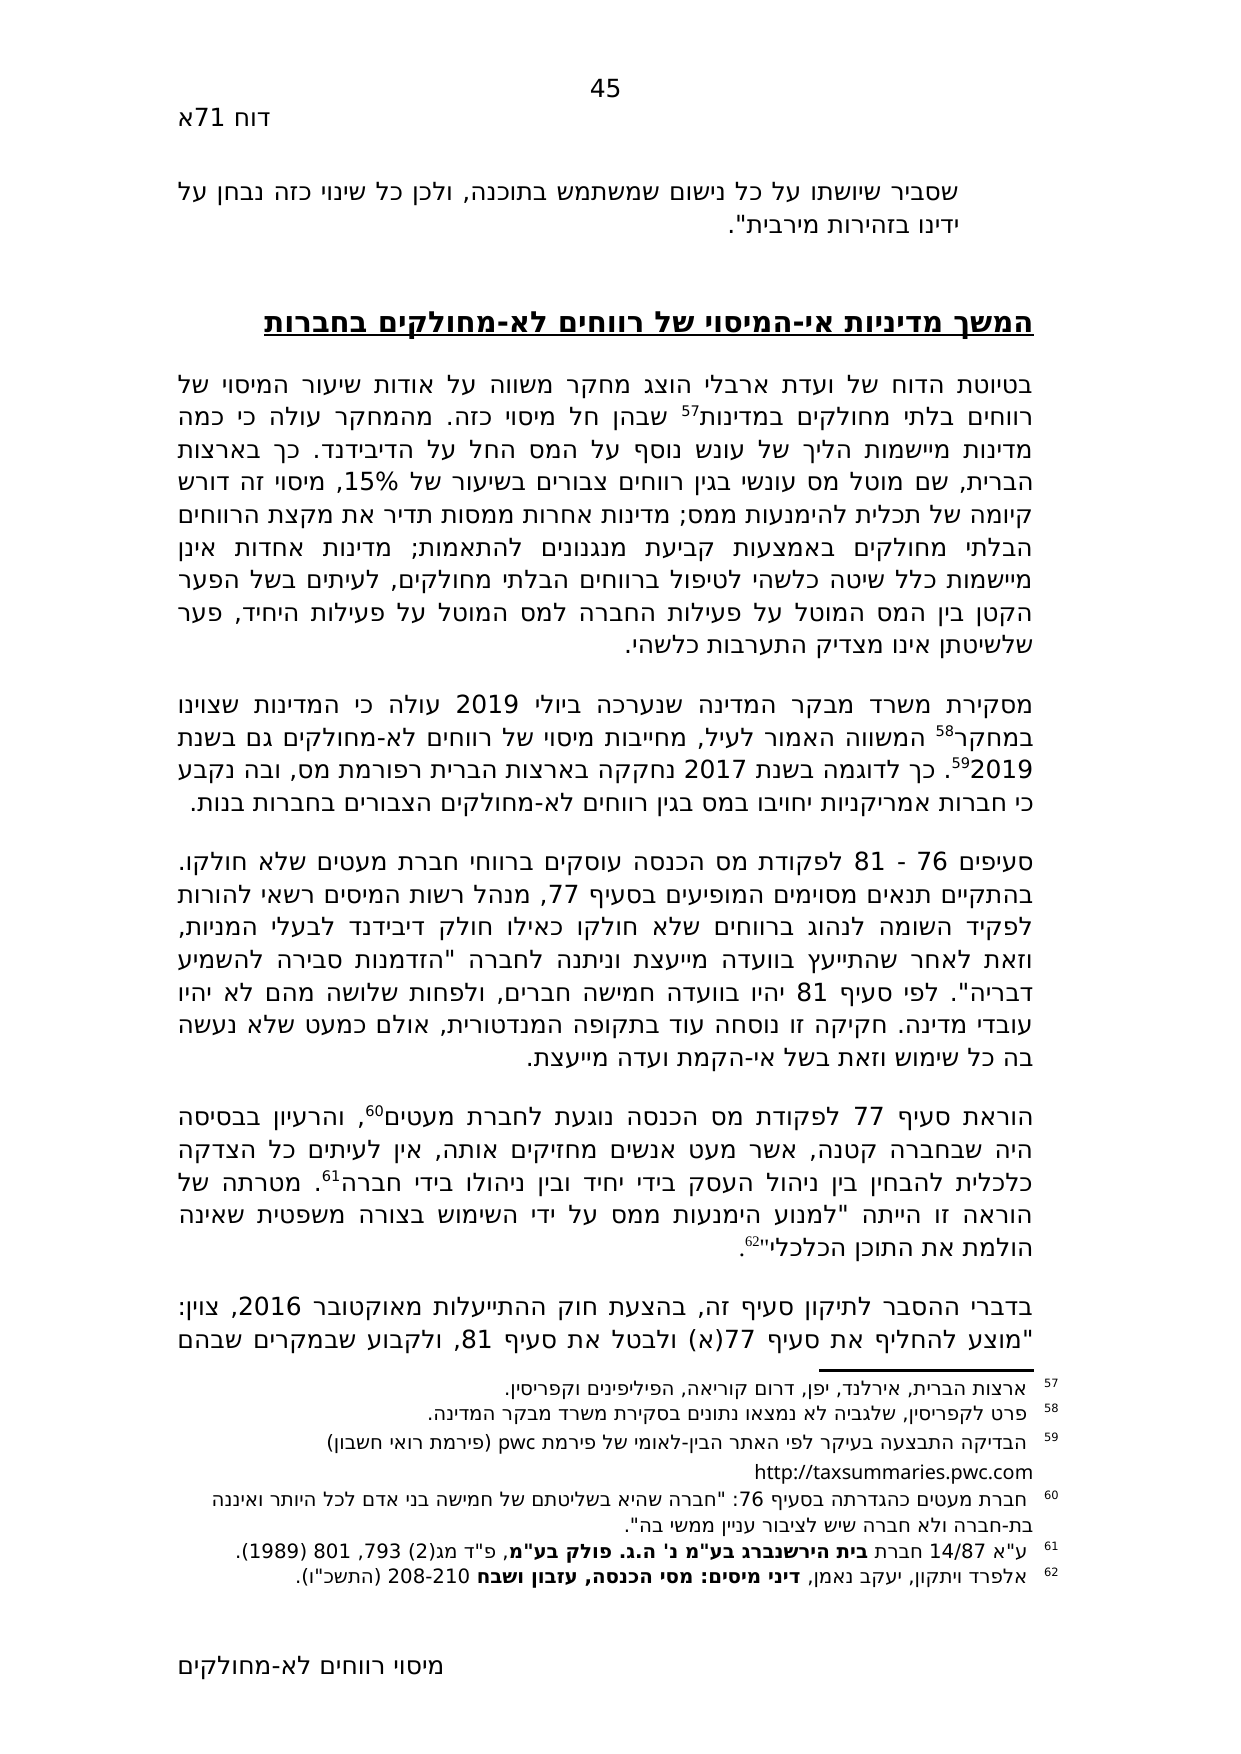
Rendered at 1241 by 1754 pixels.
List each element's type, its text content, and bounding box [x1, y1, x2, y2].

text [177, 177, 960, 239]
text בטיוטת הדוח של ועדת ארבלי הוצג מחקר משווה על אודות שיעור המיסוי של רווחים בלתי מחולקים במדינות שבהן חל מיסוי כזה. מהמחקר עולה כי כמה מדינות מיישמות הליך של עונש נוסף על המס החל על הדיבידנד. כך בארצות הברית, שם מוטל מס עונשי בגין רווחים צבורים בשיעור של 15%, מיסוי זה דורש קיומה של תכלית להימנעות ממס; מדינות אחרות ממסות תדיר את מקצת הרווחים הבלתי מחולקים באמצעות קביעת מנגנונים להתאמות; מדינות אחדות אינן מיישמות כלל שיטה כלשהי לטיפול ברווחים הבלתי מחולקים, לעיתים בשל הפער הקטן בין המס המוטל על פעילות החברה למס המוטל על פעילות היחיד, פער שלשיטתן אינו מצדיק התערבות כלשהי. [177, 370, 1034, 660]
text מסקירת משרד מבקר המדינה שנערכה ביולי 2019 עולה כי המדינות שצוינו במחקר המשווה האמור לעיל, מחייבות מיסוי של רווחים לא-מחולקים גם בשנת 2019. כך לדוגמה בשנת 2017 נחקקה בארצות הברית רפורמת מס, ובה נקבע כי חברות אמריקניות יחויבו במס בגין רווחים לא-מחולקים הצבורים בחברות בנות. [177, 690, 1033, 817]
text הוראת סעיף 77 לפקודת מס הכנסה נוגעת לחברת מעטים, והרעיון בבסיסה היה שבחברה קטנה, אשר מעט אנשים מחזיקים אותה, אין לעיתים כל הצדקה כלכלית להבחין בין ניהול העסק בידי יחיד ובין ניהולו בידי חברה. מטרתה של הוראה זו הייתה "למנוע הימנעות ממס על ידי השימוש בצורה משפטית שאינה הולמת את התוכן הכלכלי". [177, 1102, 1033, 1262]
subtitle המשך מדיניות אי-המיסוי של רווחים לא-מחולקים בחברות [177, 305, 1033, 339]
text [177, 1292, 1033, 1354]
text סעיפים 76 - 81 לפקודת מס הכנסה עוסקים ברווחי חברת מעטים שלא חולקו. בהתקיים תנאים מסוימים המופיעים בסעיף 77, מנהל רשות המיסים רשאי להורות לפקיד השומה לנהוג ברווחים שלא חולקו כאילו חולק דיבידנד לבעלי המניות, וזאת לאחר שהתייעץ בוועדה מייעצת וניתנה לחברה "הזדמנות סבירה להשמיע דבריה". לפי סעיף 81 יהיו בוועדה חמישה חברים, ולפחות שלושה מהם לא יהיו עובדי מדינה. חקיקה זו נוסחה עוד בתקופה המנדטורית, אולם כמעט שלא נעשה בה כל שימוש וזאת בשל אי-הקמת ועדה מייעצת. [177, 847, 1034, 1072]
